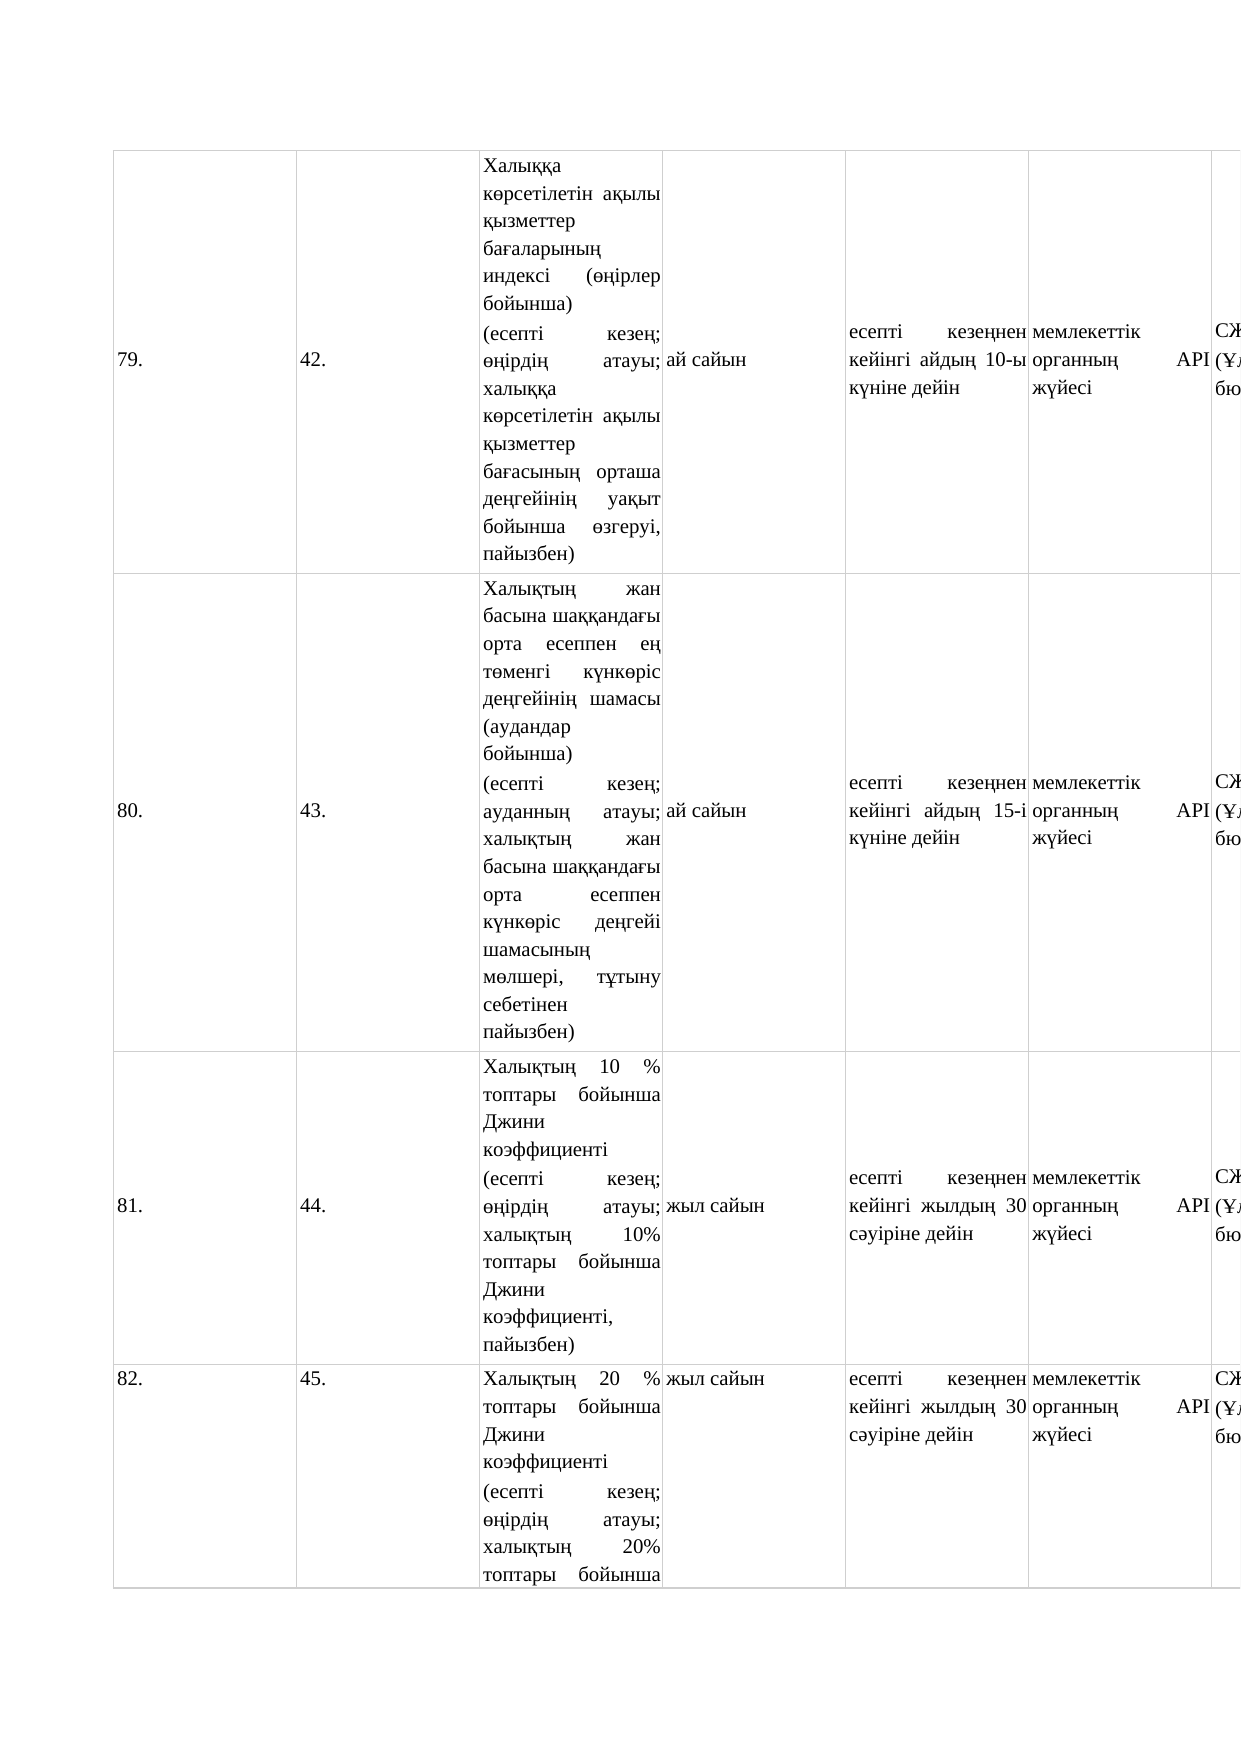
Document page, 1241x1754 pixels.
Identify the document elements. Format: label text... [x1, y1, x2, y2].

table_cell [480, 1365, 662, 1587]
table_cell СЖРА (Ұлттық статистика бюросы) [1212, 1052, 1240, 1363]
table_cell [1029, 1365, 1211, 1587]
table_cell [1029, 151, 1211, 573]
table_cell ай сайын [663, 574, 845, 1051]
table_cell жыл сайын [663, 1365, 845, 1587]
table_cell 44. [297, 1052, 479, 1363]
table_cell мемлекеттік органның API жүйесі [1029, 574, 1211, 1051]
table_cell ай сайын [663, 151, 845, 573]
table_cell есепті кезеңнен кейінгі айдың 15-і күніне дейін [846, 574, 1028, 1051]
table_cell 82. [114, 1365, 296, 1587]
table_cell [1212, 1365, 1240, 1587]
table_cell жыл сайын [663, 1052, 845, 1363]
table_cell мемлекеттік органның API жүйесі [1029, 1052, 1211, 1363]
table_cell 43. [297, 574, 479, 1051]
table_cell 42. [297, 151, 479, 573]
table_cell Халықтың 10 % топтары бойынша Джини коэффициенті (есепті кезең; өңірдің атауы; халықтың 10% топтары бойынша Джини коэффициенті, пайызбен) [480, 1052, 662, 1363]
table_cell СЖРА (Ұлттық статистика бюросы) [1212, 574, 1240, 1051]
table_cell 80. [114, 574, 296, 1051]
table_cell 81. [114, 1052, 296, 1363]
table_cell 45. [297, 1365, 479, 1587]
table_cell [846, 151, 1028, 573]
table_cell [1212, 151, 1240, 573]
table_cell Халықтың жан басына шаққандағы орта есеппен ең төменгі күнкөріс деңгейінің шамасы (аудандар бойынша) (есепті кезең; ауданның атауы; халықтың жан басына шаққандағы орта есеппен күнкөріс деңгейі шамасының мөлшері, тұтыну себетінен пайызбен) [480, 574, 662, 1051]
table_cell Халыққа көрсетілетін ақылы қызметтер бағаларының индексі (өңірлер бойынша) (есепті кезең; өңірдің атауы; халыққа көрсетілетін ақылы қызметтер бағасының орташа деңгейінің уақыт бойынша өзгеруі, пайызбен) [480, 151, 662, 573]
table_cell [846, 1365, 1028, 1587]
table_cell 79. [114, 151, 296, 573]
table_cell есепті кезеңнен кейінгі жылдың 30 сәуіріне дейін [846, 1052, 1028, 1363]
